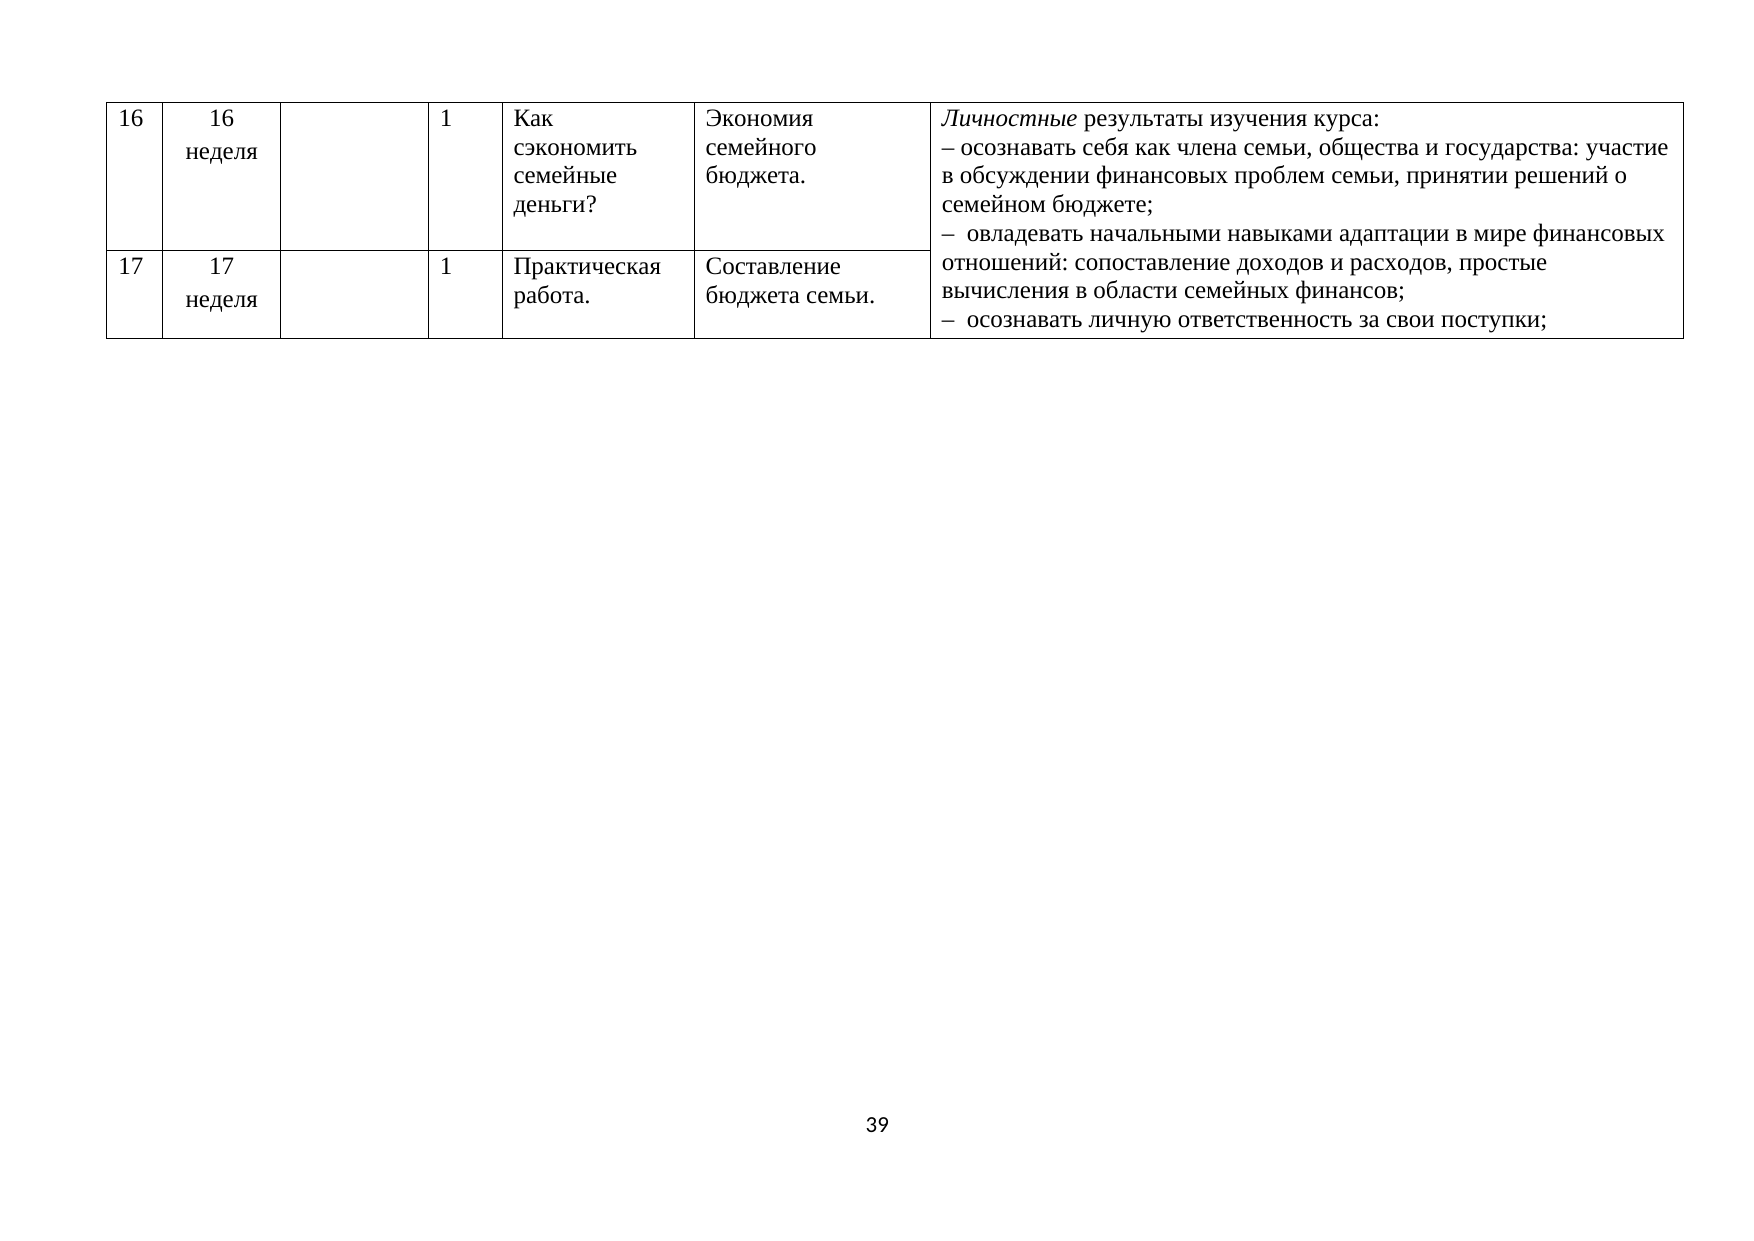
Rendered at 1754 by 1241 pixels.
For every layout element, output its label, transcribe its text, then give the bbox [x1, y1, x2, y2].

table_cell 1 [429, 103, 502, 250]
table_cell 17 [107, 251, 162, 338]
table_cell [281, 251, 428, 338]
table_cell [281, 103, 428, 250]
table_cell Экономия семейного бюджета. [695, 103, 930, 250]
table_cell 16 неделя [163, 103, 280, 250]
table_cell Практическая работа. [503, 251, 694, 338]
table_cell Как сэкономить семейные деньги? [503, 103, 694, 250]
table_cell Составление бюджета семьи. [695, 251, 930, 338]
table_cell 17 неделя [163, 251, 280, 338]
table_cell Личностные результаты изучения курса: – осознавать себя как члена семьи, общества и государства: участие в обсуждении финансовых проблем семьи, принятии решений о семейном бюджете; – овладевать начальными навыками адаптации в мире финансовых отношений: сопоставление доходов и расходов, простые вычисления в области семейных финансов; – осознавать личную ответственность за свои поступки; – уметь сотрудничать со взрослыми и сверстниками в различных ситуациях. Метапредметные результаты изучения курса: Познавательные: – осваивать способы решения проблем творческого и поискового характера: работа над проектами и исследования; – использовать различные способы поиска, сбора, обработки, анализа и представления информации; – овладевать логическими действиями сравнения, обобщения, классификации, установления аналогий и причинно-следственных связей, построения рассуждений, отнесения к известным понятиям; – использовать знаково-символические средства, в том числе моделирование; – ориентироваться в своей системе знаний: отличать новое от уже известного; – делать предварительный отбор источников информации: ориентироваться в потоке информации; – добывать новые знания: находить ответы на вопросы, используя учебные пособия, свой жизненный опыт и информацию, полученную от окружающих; – перерабатывать полученную информацию: сравнивать и группировать объекты; – преобразовывать информацию из одной формы в другую. Регулятивные: – проявлять познавательную и творческую инициативу; – принимать и сохранять учебную цель и задачу; – планировать ее реализацию, в том числе во внутреннем плане; – контролировать и оценивать свои действия, вносить соответствующие коррективы в их выполнение; – уметь отличать правильно выполненное задание от неверного; – оценивать правильность выполнения действий: знакомство с критериями оценивания, самооценка и взаимооценка. Коммуникативные: – адекватно передавать информацию и выражать свои мысли в соответствии с поставленными задачами и отображать предметное содержание и условия деятельности в речи; – доносить свою позицию до других: оформлять свою мысль в устной и письменной речи (на уровне одного предложения или небольшого текста); – слушать и понимать речь других; – совместно договариваться о правилах работы в группе; – учиться выполнять различные роли в группе (лидера, исполнителя, критика). Предметные результаты изучения блока «Естественно-научная грамотность»: – способность осваивать и использовать естественно-научные знания для распознания и постановки вопросов, для освоения новых знаний, для объяснения естественно-научных явлений и формулирования основанных на научных доказательствах выводов; – способность понимать основные особенности естествознания как формы человеческого познания. [931, 103, 1683, 338]
table_cell 16 [107, 103, 162, 250]
table_cell 1 [429, 251, 502, 338]
